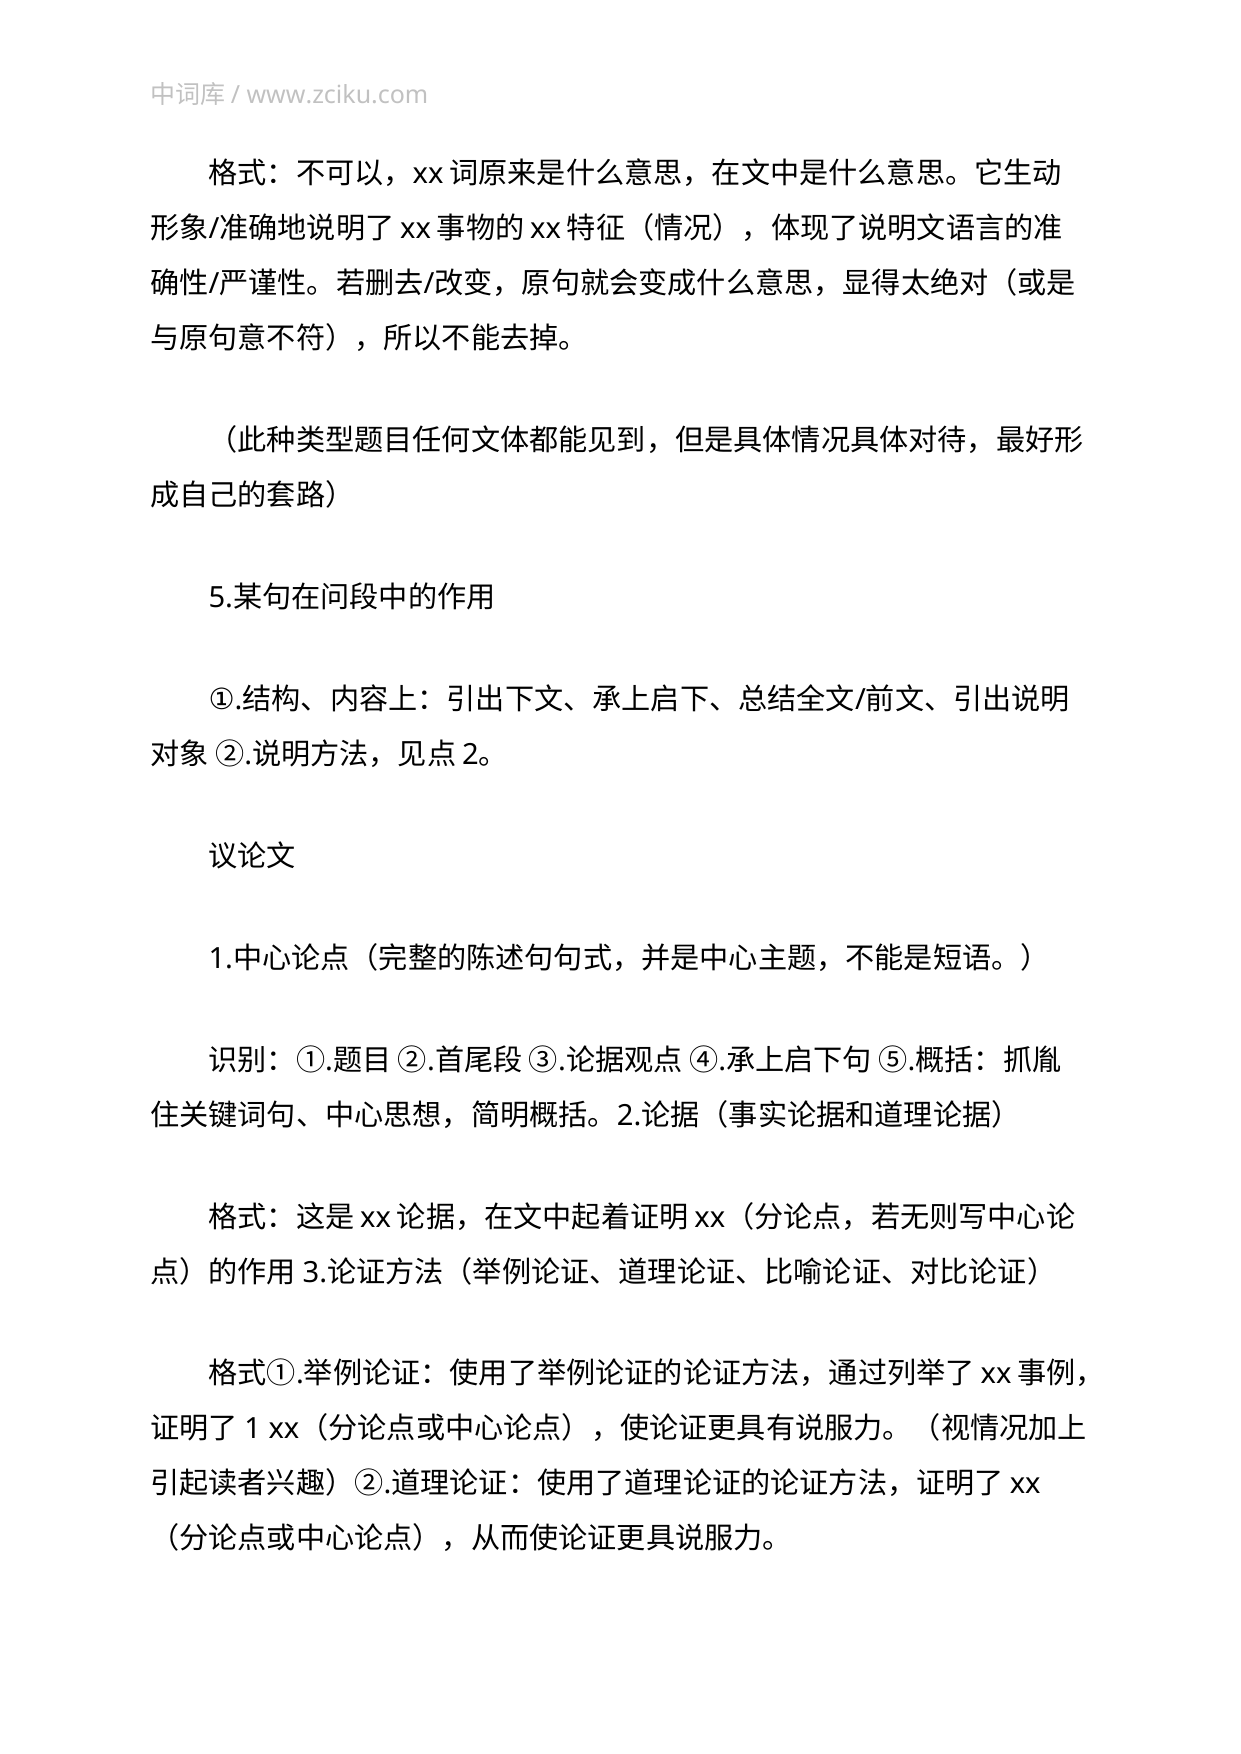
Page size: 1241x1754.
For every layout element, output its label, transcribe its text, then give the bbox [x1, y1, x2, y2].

text 1.中心论点（完整的陈述句句式，并是中心主题，不能是短语。） [150, 934, 1090, 977]
text 格式：这是xx论据，在文中起着证明xx（分论点，若无则写中心论点）的作用 3.论证方法（举例论证、道理论证、比喻论证、对比论证） [150, 1193, 1090, 1291]
text 识别：①.题目 ②.首尾段 ③.论据观点 ④.承上启下句 ⑤.概括：抓胤住关键词句、中心思想，简明概括。2.论据（事实论据和道理论据） [150, 1036, 1090, 1133]
text 格式①.举例论证：使用了举例论证的论证方法，通过列举了xx事例，证明了 1 xx（分论点或中心论点），使论证更具有说服力。（视情况加上引起读者兴趣）②.道理论证：使用了道理论证的论证方法，证明了xx（分论点或中心论点），从而使论证更具说服力。 [150, 1350, 1090, 1557]
text 5.某句在问段中的作用 [150, 573, 1090, 616]
text 议论文 [150, 832, 1090, 875]
text （此种类型题目任何文体都能见到，但是具体情况具体对待，最好形成自己的套路） [150, 417, 1090, 514]
text 格式：不可以，xx词原来是什么意思，在文中是什么意思。它生动形象/准确地说明了xx事物的xx特征（情况），体现了说明文语言的准确性/严谨性。若删去/改变，原句就会变成什么意思，显得太绝对（或是与原句意不符），所以不能去掉。 [150, 150, 1090, 357]
text ①.结构、内容上：引出下文、承上启下、总结全文/前文、引出说明对象 ②.说明方法，见点2。 [150, 675, 1090, 773]
